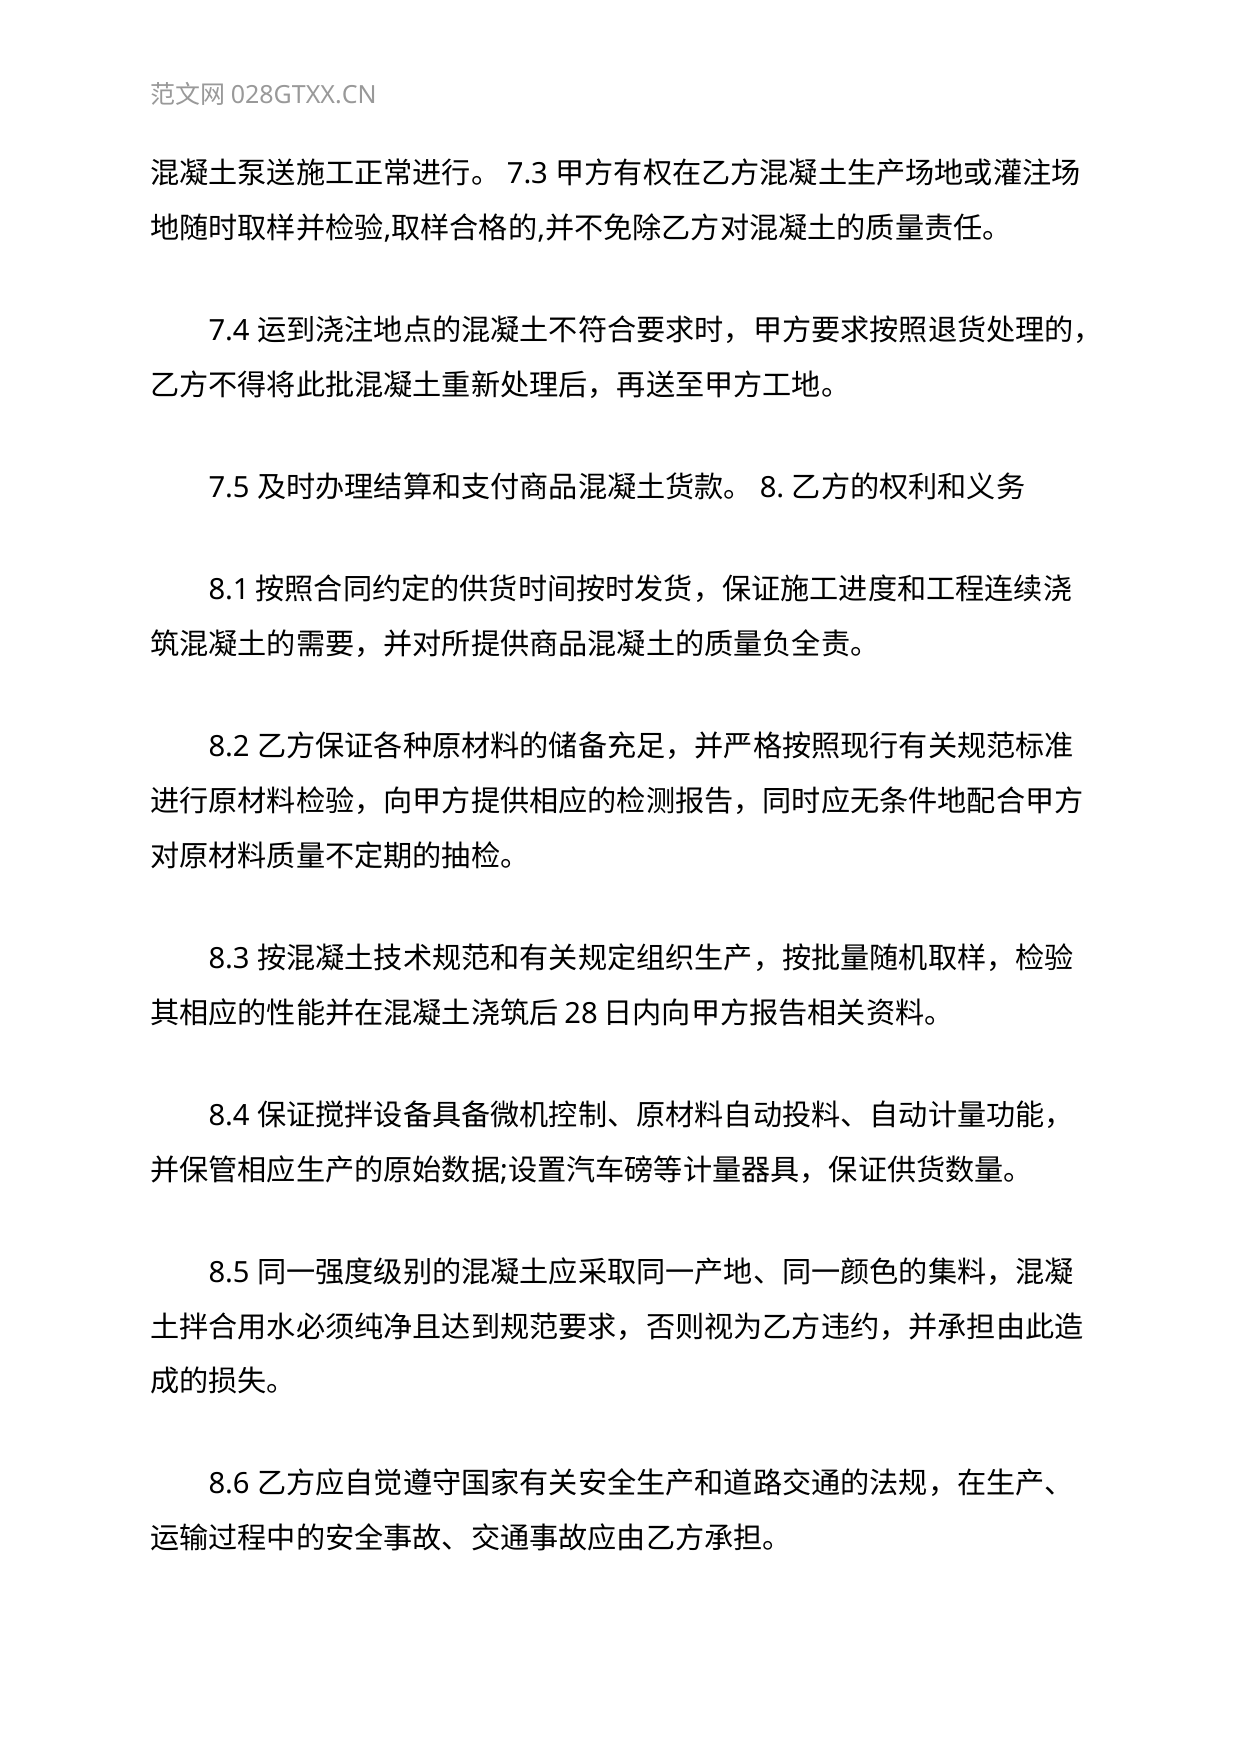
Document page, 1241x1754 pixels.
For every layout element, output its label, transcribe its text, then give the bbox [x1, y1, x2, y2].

text 8.3 按混凝土技术规范和有关规定组织生产，按批量随机取样，检验其相应的性能并在混凝土浇筑后28日内向甲方报告相关资料。 [150, 934, 1090, 1032]
text 8.2 乙方保证各种原材料的储备充足，并严格按照现行有关规范标准进行原材料检验，向甲方提供相应的检测报告，同时应无条件地配合甲方对原材料质量不定期的抽检。 [150, 722, 1090, 875]
text 7.5 及时办理结算和支付商品混凝土货款。 8. 乙方的权利和义务 [150, 464, 1090, 506]
text 8.5 同一强度级别的混凝土应采取同一产地、同一颜色的集料，混凝土拌合用水必须纯净且达到规范要求，否则视为乙方违约，并承担由此造成的损失。 [150, 1248, 1090, 1400]
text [150, 150, 1090, 247]
text 8.6 乙方应自觉遵守国家有关安全生产和道路交通的法规，在生产、运输过程中的安全事故、交通事故应由乙方承担。 [150, 1460, 1090, 1557]
text 7.4 运到浇注地点的混凝土不符合要求时，甲方要求按照退货处理的，乙方不得将此批混凝土重新处理后，再送至甲方工地。 [150, 307, 1090, 404]
text 8.1按照合同约定的供货时间按时发货，保证施工进度和工程连续浇筑混凝土的需要，并对所提供商品混凝土的质量负全责。 [150, 566, 1090, 663]
text 8.4 保证搅拌设备具备微机控制、原材料自动投料、自动计量功能，并保管相应生产的原始数据;设置汽车磅等计量器具，保证供货数量。 [150, 1091, 1090, 1188]
